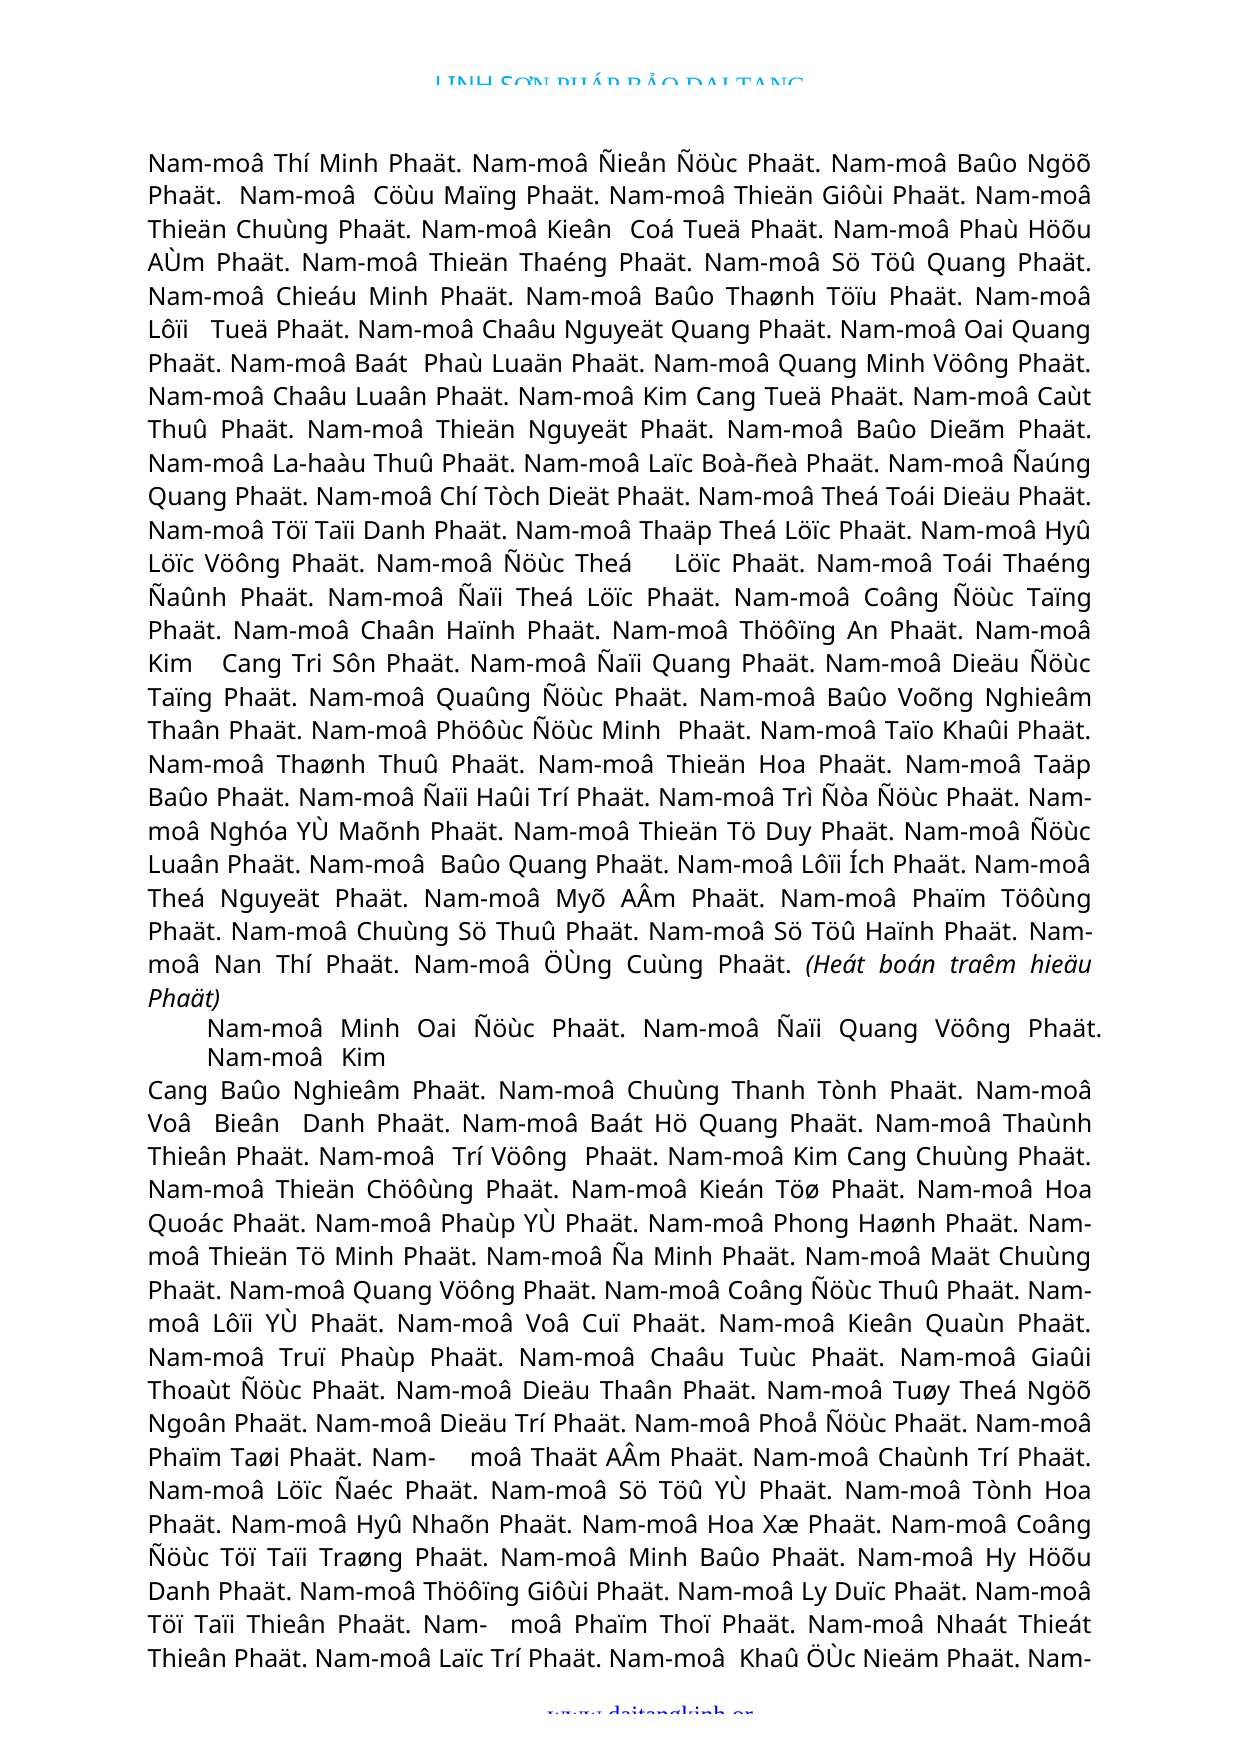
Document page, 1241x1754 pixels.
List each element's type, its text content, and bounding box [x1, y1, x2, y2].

text Nam-moâ Minh Oai Ñöùc Phaät. Nam-moâ Ñaïi Quang Vöông Phaät. Nam-moâ Kim [206, 1014, 1105, 1072]
text Nam-moâ Thí Minh Phaät. Nam-moâ Ñieån Ñöùc Phaät. Nam-moâ Baûo Ngöõ Phaät. Nam-moâ Cöùu Maïng Phaät. Nam-moâ Thieän Giôùi Phaät. Nam-moâ Thieän Chuùng Phaät. Nam-moâ Kieân Coá Tueä Phaät. Nam-moâ Phaù Höõu AÙm Phaät. Nam-moâ Thieän Thaéng Phaät. Nam-moâ Sö Töû Quang Phaät. Nam-moâ Chieáu Minh Phaät. Nam-moâ Baûo Thaønh Töïu Phaät. Nam-moâ Lôïi Tueä Phaät. Nam-moâ Chaâu Nguyeät Quang Phaät. Nam-moâ Oai Quang Phaät. Nam-moâ Baát Phaù Luaän Phaät. Nam-moâ Quang Minh Vöông Phaät. Nam-moâ Chaâu Luaân Phaät. Nam-moâ Kim Cang Tueä Phaät. Nam-moâ Caùt Thuû Phaät. Nam-moâ Thieän Nguyeät Phaät. Nam-moâ Baûo Dieãm Phaät. Nam-moâ La-haàu Thuû Phaät. Nam-moâ Laïc Boà-ñeà Phaät. Nam-moâ Ñaúng Quang Phaät. Nam-moâ Chí Tòch Dieät Phaät. Nam-moâ Theá Toái Dieäu Phaät. Nam-moâ Töï Taïi Danh Phaät. Nam-moâ Thaäp Theá Löïc Phaät. Nam-moâ Hyû Löïc Vöông Phaät. Nam-moâ Ñöùc Theá Löïc Phaät. Nam-moâ Toái Thaéng Ñaûnh Phaät. Nam-moâ Ñaïi Theá Löïc Phaät. Nam-moâ Coâng Ñöùc Taïng Phaät. Nam-moâ Chaân Haïnh Phaät. Nam-moâ Thöôïng An Phaät. Nam-moâ Kim Cang Tri Sôn Phaät. Nam-moâ Ñaïi Quang Phaät. Nam-moâ Dieäu Ñöùc Taïng Phaät. Nam-moâ Quaûng Ñöùc Phaät. Nam-moâ Baûo Voõng Nghieâm Thaân Phaät. Nam-moâ Phöôùc Ñöùc Minh Phaät. Nam-moâ Taïo Khaûi Phaät. Nam-moâ Thaønh Thuû Phaät. Nam-moâ Thieän Hoa Phaät. Nam-moâ Taäp Baûo Phaät. Nam-moâ Ñaïi Haûi Trí Phaät. Nam-moâ Trì Ñòa Ñöùc Phaät. Nam-moâ Nghóa YÙ Maõnh Phaät. Nam-moâ Thieän Tö Duy Phaät. Nam-moâ Ñöùc Luaân Phaät. Nam-moâ Baûo Quang Phaät. Nam-moâ Lôïi Ích Phaät. Nam-moâ Theá Nguyeät Phaät. Nam-moâ Myõ AÂm Phaät. Nam-moâ Phaïm Töôùng Phaät. Nam-moâ Chuùng Sö Thuû Phaät. Nam-moâ Sö Töû Haïnh Phaät. Nam-moâ Nan Thí Phaät. Nam-moâ ÖÙng Cuùng Phaät. (Heát boán traêm hieäu Phaät) [147, 145, 1093, 1014]
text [147, 1072, 1093, 1674]
